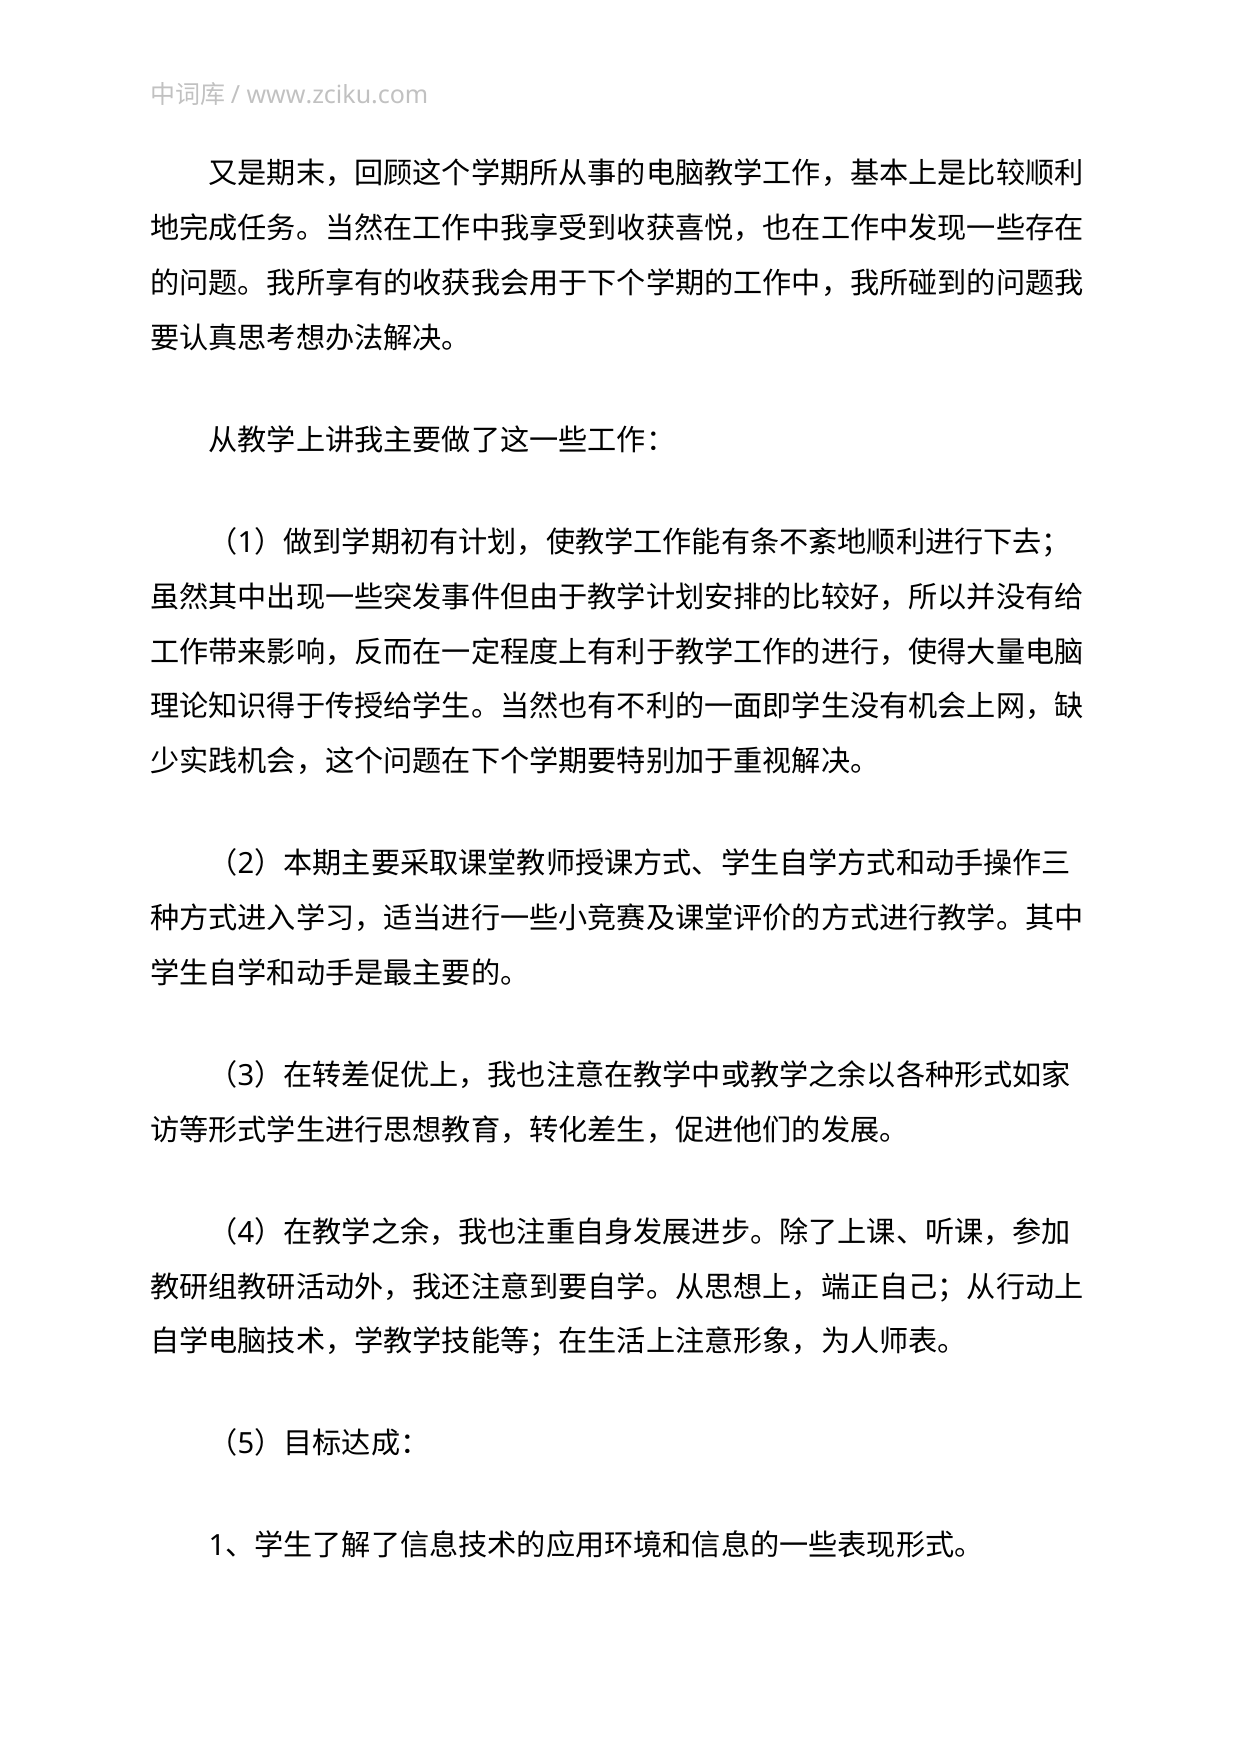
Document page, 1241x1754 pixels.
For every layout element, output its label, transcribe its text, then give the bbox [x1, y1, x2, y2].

text （2）本期主要采取课堂教师授课方式、学生自学方式和动手操作三种方式进入学习，适当进行一些小竞赛及课堂评价的方式进行教学。其中学生自学和动手是最主要的。 [150, 840, 1090, 992]
text 又是期末，回顾这个学期所从事的电脑教学工作，基本上是比较顺利地完成任务。当然在工作中我享受到收获喜悦，也在工作中发现一些存在的问题。我所享有的收获我会用于下个学期的工作中，我所碰到的问题我要认真思考想办法解决。 [150, 150, 1090, 357]
text （3）在转差促优上，我也注意在教学中或教学之余以各种形式如家访等形式学生进行思想教育，转化差生，促进他们的发展。 [150, 1051, 1090, 1149]
text （4）在教学之余，我也注重自身发展进步。除了上课、听课，参加教研组教研活动外，我还注意到要自学。从思想上，端正自己；从行动上自学电脑技术，学教学技能等；在生活上注意形象，为人师表。 [150, 1208, 1090, 1360]
text 从教学上讲我主要做了这一些工作： [150, 416, 1090, 459]
text （1）做到学期初有计划，使教学工作能有条不紊地顺利进行下去；虽然其中出现一些突发事件但由于教学计划安排的比较好，所以并没有给工作带来影响，反而在一定程度上有利于教学工作的进行，使得大量电脑理论知识得于传授给学生。当然也有不利的一面即学生没有机会上网，缺少实践机会，这个问题在下个学期要特别加于重视解决。 [150, 518, 1090, 780]
text 1、学生了解了信息技术的应用环境和信息的一些表现形式。 [150, 1522, 1090, 1564]
text （5）目标达成： [150, 1420, 1090, 1462]
